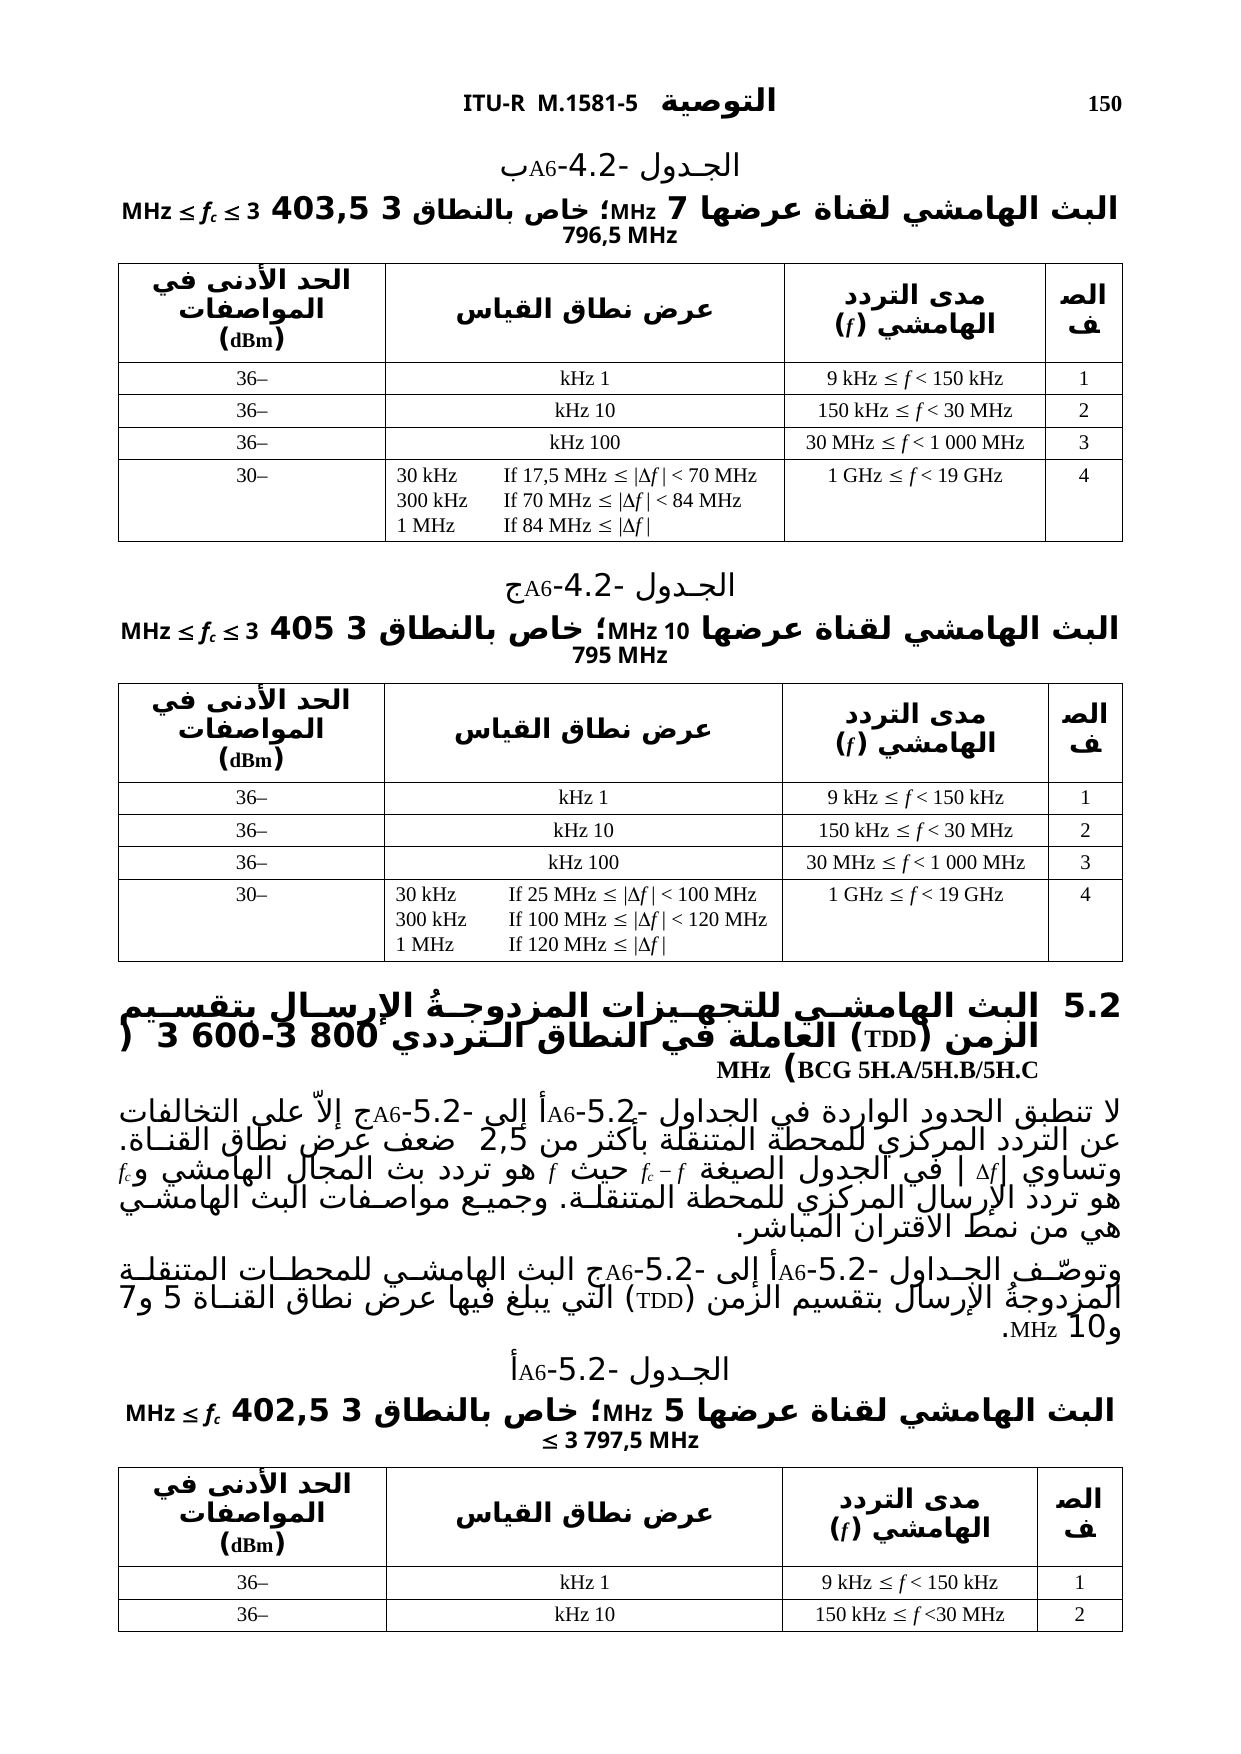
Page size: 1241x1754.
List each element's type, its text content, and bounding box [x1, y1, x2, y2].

text الجـدول -4.2-A6ج [118, 567, 1122, 604]
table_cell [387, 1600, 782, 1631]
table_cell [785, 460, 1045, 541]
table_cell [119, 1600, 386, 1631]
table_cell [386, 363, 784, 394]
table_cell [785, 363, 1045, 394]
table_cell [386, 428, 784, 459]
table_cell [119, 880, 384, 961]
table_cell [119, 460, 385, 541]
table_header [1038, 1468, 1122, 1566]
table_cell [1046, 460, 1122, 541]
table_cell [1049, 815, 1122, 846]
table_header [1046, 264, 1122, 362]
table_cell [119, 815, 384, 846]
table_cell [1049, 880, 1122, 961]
title البث الهامشي لقناة عرضها 5 MHz؛ خاص بالنطاق 3 402,5 MHz fc 3 797,5 MHz [118, 1399, 1122, 1455]
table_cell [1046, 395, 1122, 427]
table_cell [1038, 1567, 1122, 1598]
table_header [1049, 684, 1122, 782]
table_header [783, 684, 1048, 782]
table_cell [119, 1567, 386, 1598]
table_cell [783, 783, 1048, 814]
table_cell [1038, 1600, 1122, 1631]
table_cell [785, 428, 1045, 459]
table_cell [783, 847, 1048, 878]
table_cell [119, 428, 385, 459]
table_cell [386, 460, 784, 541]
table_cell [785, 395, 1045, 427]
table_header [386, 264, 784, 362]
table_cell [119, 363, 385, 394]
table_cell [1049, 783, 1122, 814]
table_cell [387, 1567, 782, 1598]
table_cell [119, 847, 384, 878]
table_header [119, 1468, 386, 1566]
text وتوصّف الجداول -5.2-A6أ إلى -5.2-A6ج البث الهامشي للمحطات المتنقلة المزدوجةُ الإرسال بتقسيم الزمن (TDD) التي يبلغ فيها عرض نطاق القناة 5 و7 و10 MHz. [118, 1257, 1122, 1344]
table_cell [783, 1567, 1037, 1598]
title البث الهامشي لقناة عرضها MHz 10؛ خاص بالنطاق 3 405 MHz fc 3 795 MHz [118, 616, 1122, 670]
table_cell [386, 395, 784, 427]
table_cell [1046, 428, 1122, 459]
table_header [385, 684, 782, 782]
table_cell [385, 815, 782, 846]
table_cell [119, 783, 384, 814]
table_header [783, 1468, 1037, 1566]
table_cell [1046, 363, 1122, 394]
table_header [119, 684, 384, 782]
title البث الهامشي لقناة عرضها 7 MHz؛ خاص بالنطاق 3 403,5 MHz fc 3 796,5 MHz [118, 197, 1122, 251]
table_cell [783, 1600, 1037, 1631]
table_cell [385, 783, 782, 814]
text الجـدول -5.2-A6أ [118, 1357, 1122, 1386]
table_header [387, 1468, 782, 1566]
text الجـدول -4.2-A6ب [118, 148, 1122, 184]
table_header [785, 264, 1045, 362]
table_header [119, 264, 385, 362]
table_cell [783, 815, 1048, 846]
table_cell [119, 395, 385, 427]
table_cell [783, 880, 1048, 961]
text لا تنطبق الحدود الواردة في الجداول -5.2-A6أ إلى -5.2-A6ج إلاّ على التخالفات عن التردد المركزي للمحطة المتنقلة بأكثر من 2,5 ضعف عرض نطاق القناة. وتساوي |f | في الجدول الصيغة fc − f حيث f هو تردد بث المجال الهامشي وfc هو تردد الإرسال المركزي للمحطة المتنقلة. وجميع مواصفات البث الهامشي هي من نمط الاقتران المباشر. [118, 1099, 1122, 1245]
subtitle 5.2 البث الهامشي للتجهيزات المزدوجةُ الإرسال بتقسيم الزمن (TDD) العاملة في النطاق الترددي 3 800-3 600 (BCG 5H.A/5H.B/5H.C) MHz. [118, 993, 1122, 1086]
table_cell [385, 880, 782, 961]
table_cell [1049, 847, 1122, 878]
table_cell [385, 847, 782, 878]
